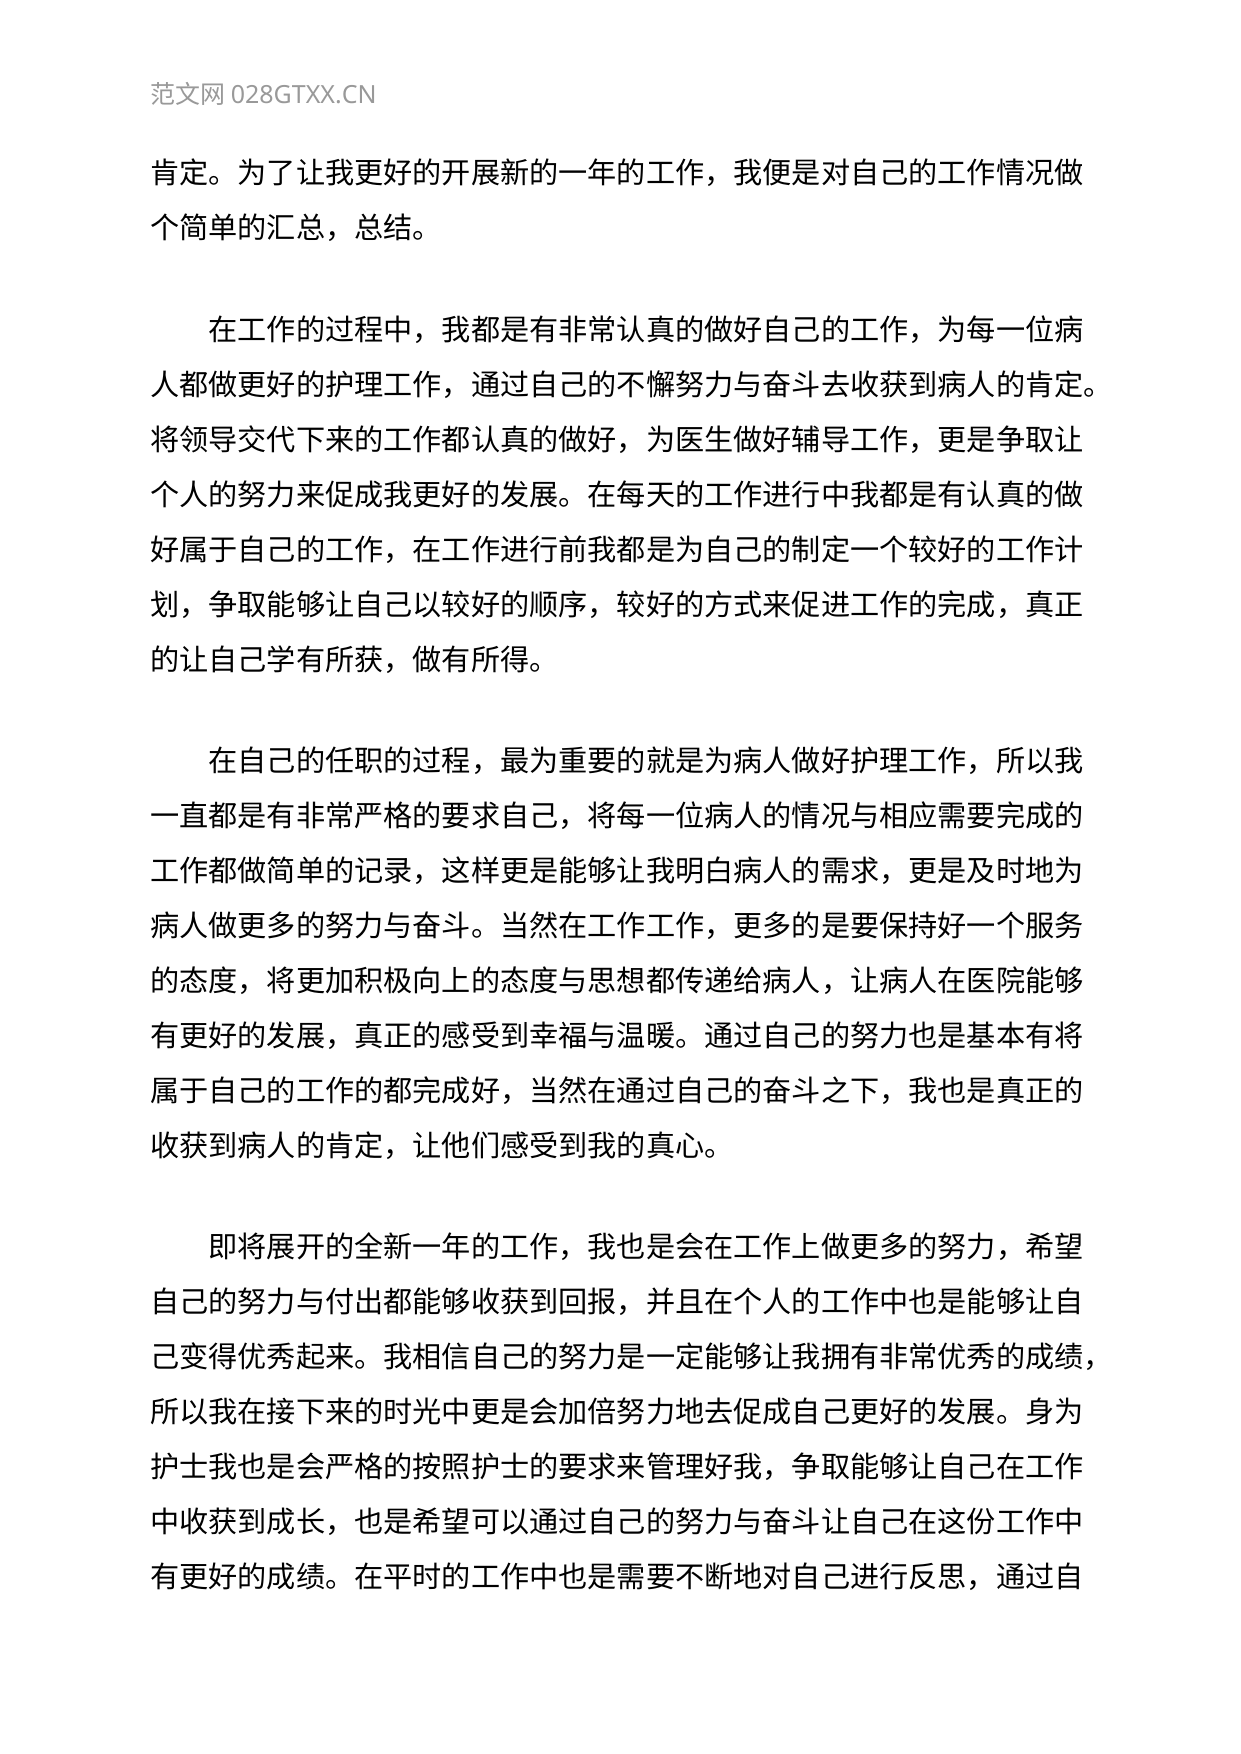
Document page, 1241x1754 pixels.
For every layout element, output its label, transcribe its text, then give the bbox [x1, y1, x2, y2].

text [150, 150, 1090, 247]
text 在自己的任职的过程，最为重要的就是为病人做好护理工作，所以我一直都是有非常严格的要求自己，将每一位病人的情况与相应需要完成的工作都做简单的记录，这样更是能够让我明白病人的需求，更是及时地为病人做更多的努力与奋斗。当然在工作工作，更多的是要保持好一个服务的态度，将更加积极向上的态度与思想都传递给病人，让病人在医院能够有更好的发展，真正的感受到幸福与温暖。通过自己的努力也是基本有将属于自己的工作的都完成好，当然在通过自己的奋斗之下，我也是真正的收获到病人的肯定，让他们感受到我的真心。 [150, 738, 1090, 1164]
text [150, 1224, 1090, 1596]
text 在工作的过程中，我都是有非常认真的做好自己的工作，为每一位病人都做更好的护理工作，通过自己的不懈努力与奋斗去收获到病人的肯定。将领导交代下来的工作都认真的做好，为医生做好辅导工作，更是争取让个人的努力来促成我更好的发展。在每天的工作进行中我都是有认真的做好属于自己的工作，在工作进行前我都是为自己的制定一个较好的工作计划，争取能够让自己以较好的顺序，较好的方式来促进工作的完成，真正的让自己学有所获，做有所得。 [150, 307, 1090, 678]
